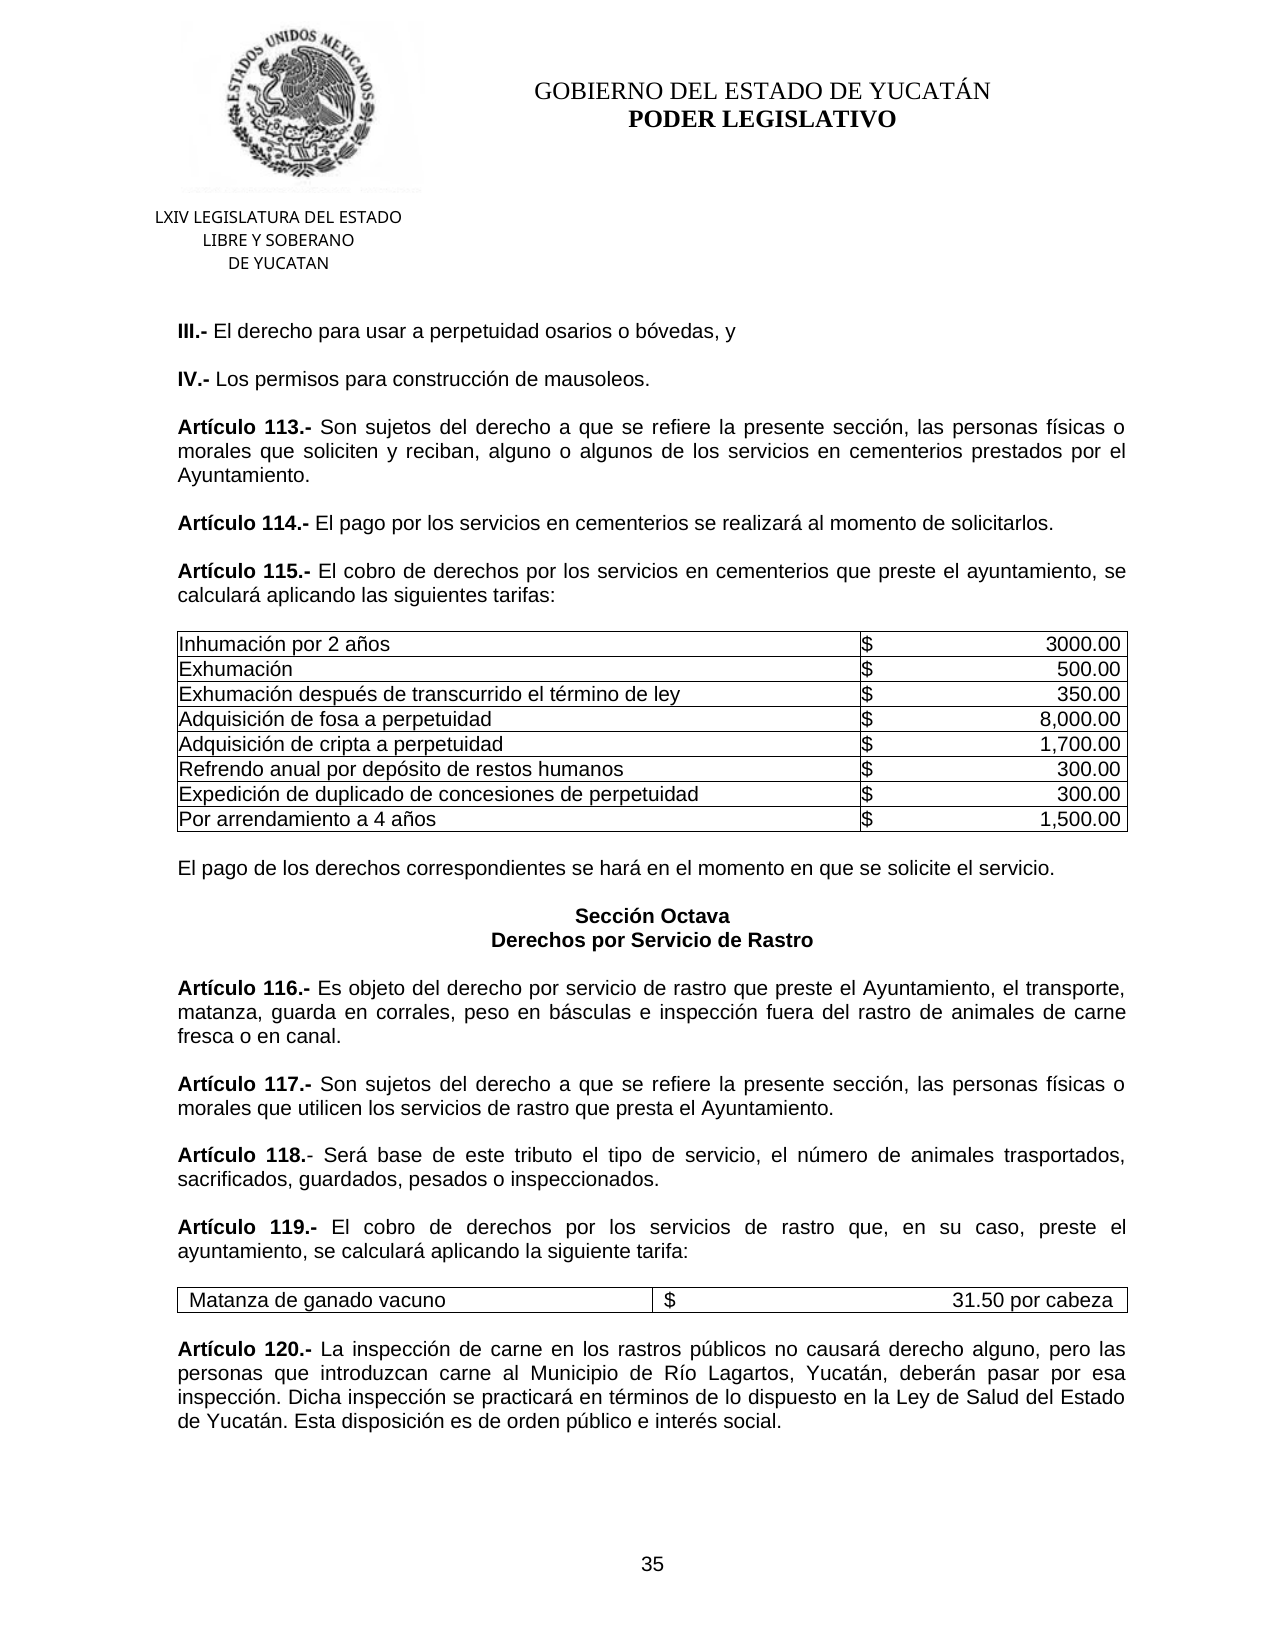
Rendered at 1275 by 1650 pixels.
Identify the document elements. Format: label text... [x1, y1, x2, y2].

table_cell Expedición de duplicado de concesiones de perpetuidad [178, 782, 860, 806]
table_cell Refrendo anual por depósito de restos humanos [178, 757, 860, 781]
table_header Matanza de ganado vacuno [178, 1288, 652, 1312]
text Artículo 118.- Será base de este tributo el tipo de servicio, el número de animales trasportados, sacrificados, guardados, pesados o inspeccionados. [177, 1143, 1127, 1191]
text Artículo 117.- Son sujetos del derecho a que se refiere la presente sección, las personas físicas o morales que utilicen los servicios de rastro que presta el Ayuntamiento. [177, 1071, 1127, 1119]
text Artículo 116.- Es objeto del derecho por servicio de rastro que preste el Ayuntamiento, el transporte, matanza, guarda en corrales, peso en básculas e inspección fuera del rastro de animales de carne fresca o en canal. [177, 976, 1127, 1047]
text Artículo 113.- Son sujetos del derecho a que se refiere la presente sección, las personas físicas o morales que soliciten y reciban, alguno o algunos de los servicios en cementerios prestados por el Ayuntamiento. [177, 415, 1127, 487]
text El pago de los derechos correspondientes se hará en el momento en que se solicite el servicio. [177, 856, 1127, 880]
table_header Inhumación por 2 años [178, 632, 860, 656]
text Derechos por Servicio de Rastro [177, 928, 1127, 952]
table_cell Por arrendamiento a 4 años [178, 807, 860, 831]
text Artículo 120.- La inspección de carne en los rastros públicos no causará derecho alguno, pero las personas que introduzcan carne al Municipio de Río Lagartos, Yucatán, deberán pasar por esa inspección. Dicha inspección se practicará en términos de lo dispuesto en la Ley de Salud del Estado de Yucatán. Esta disposición es de orden público e interés social. [177, 1337, 1127, 1433]
text IV.- Los permisos para construcción de mausoleos. [177, 367, 1127, 391]
table_cell Exhumación [178, 657, 860, 681]
table_header $ 31.50 por cabeza [653, 1288, 1127, 1312]
table_cell $ 1,700.00 [861, 732, 1127, 756]
table_cell $ 350.00 [861, 682, 1127, 706]
table_cell $ 8,000.00 [861, 707, 1127, 731]
table_cell Adquisición de cripta a perpetuidad [178, 732, 860, 756]
text Artículo 114.- El pago por los servicios en cementerios se realizará al momento de solicitarlos. [177, 511, 1127, 535]
table_cell $ 1,500.00 [861, 807, 1127, 831]
picture [180, 21, 425, 193]
table_cell Exhumación después de transcurrido el término de ley [178, 682, 860, 706]
table_cell $ 300.00 [861, 757, 1127, 781]
table_cell Adquisición de fosa a perpetuidad [178, 707, 860, 731]
table_cell $ 300.00 [861, 782, 1127, 806]
text Sección Octava [177, 904, 1127, 928]
text Artículo 119.- El cobro de derechos por los servicios de rastro que, en su caso, preste el ayuntamiento, se calculará aplicando la siguiente tarifa: [177, 1215, 1127, 1263]
table_cell $ 500.00 [861, 657, 1127, 681]
text Artículo 115.- El cobro de derechos por los servicios en cementerios que preste el ayuntamiento, se calculará aplicando las siguientes tarifas: [177, 559, 1127, 607]
text III.- El derecho para usar a perpetuidad osarios o bóvedas, y [177, 319, 1127, 343]
table_header $ 3000.00 [861, 632, 1127, 656]
